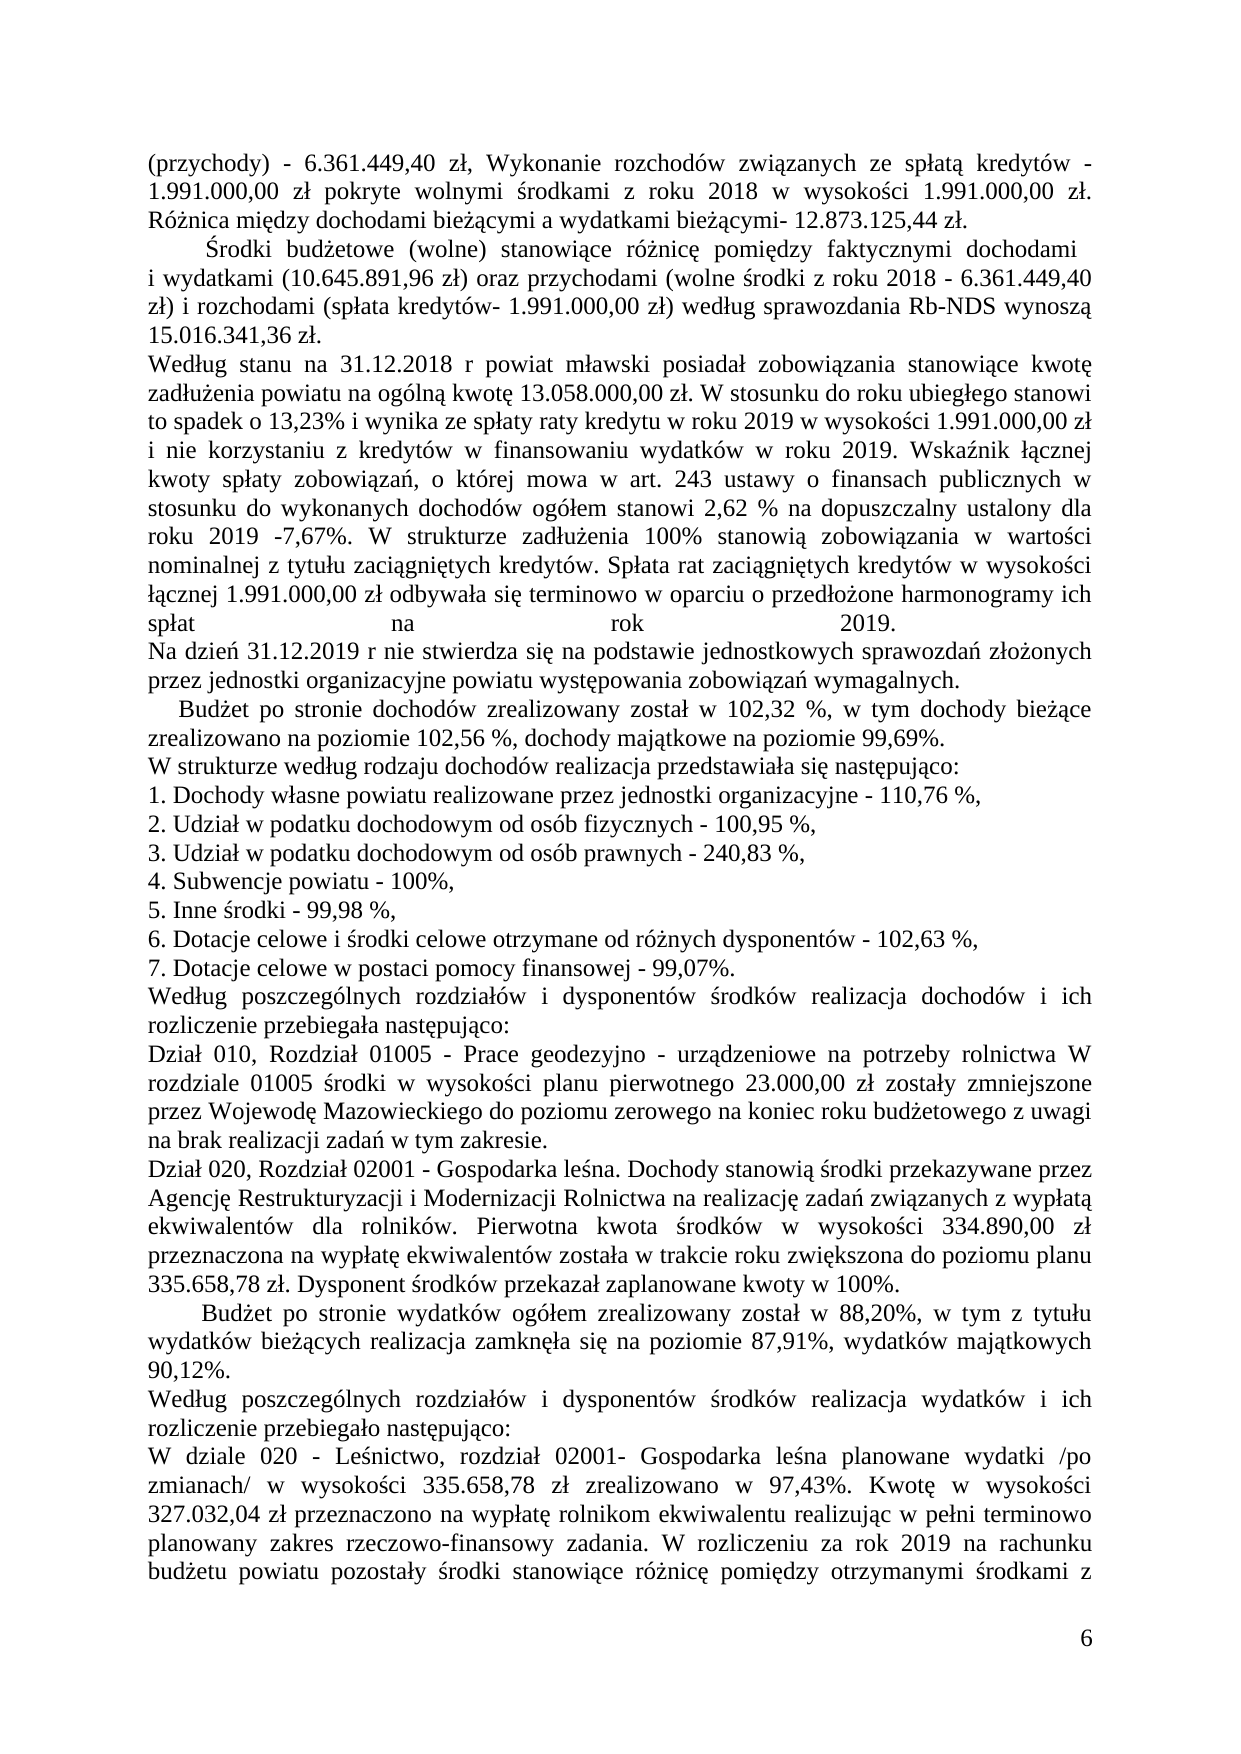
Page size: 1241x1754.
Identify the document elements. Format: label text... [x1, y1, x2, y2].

text Budżet po stronie dochodów zrealizowany został w 102,32 %, w tym dochody bieżące zrealizowano na poziomie 102,56 %, dochody majątkowe na poziomie 99,69%. [148, 694, 1093, 751]
text 2. Udział w podatku dochodowym od osób fizycznych - 100,95 %, [148, 809, 1093, 838]
text W strukturze według rodzaju dochodów realizacja przedstawiała się następująco: [148, 751, 1093, 780]
text Dział 010, Rozdział 01005 - Prace geodezyjno - urządzeniowe na potrzeby rolnictwa W rozdziale 01005 środki w wysokości planu pierwotnego 23.000,00 zł zostały zmniejszone przez Wojewodę Mazowieckiego do poziomu zerowego na koniec roku budżetowego z uwagi na brak realizacji zadań w tym zakresie. [148, 1039, 1093, 1154]
text Środki budżetowe (wolne) stanowiące różnicę pomiędzy faktycznymi dochodami i wydatkami (10.645.891,96 zł) oraz przychodami (wolne środki z roku 2018 - 6.361.449,40 zł) i rozchodami (spłata kredytów- 1.991.000,00 zł) według sprawozdania Rb-NDS wynoszą 15.016.341,36 zł. [148, 234, 1093, 349]
text 6. Dotacje celowe i środki celowe otrzymane od różnych dysponentów - 102,63 %, [148, 924, 1093, 953]
text Budżet po stronie wydatków ogółem zrealizowany został w 88,20%, w tym z tytułu wydatków bieżących realizacja zamknęła się na poziomie 87,91%, wydatków majątkowych 90,12%. [148, 1298, 1093, 1384]
text 4. Subwencje powiatu - 100%, [148, 866, 1093, 895]
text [148, 1441, 1093, 1585]
text Dział 020, Rozdział 02001 - Gospodarka leśna. Dochody stanowią środki przekazywane przez Agencję Restrukturyzacji i Modernizacji Rolnictwa na realizację zadań związanych z wypłatą ekwiwalentów dla rolników. Pierwotna kwota środków w wysokości 334.890,00 zł przeznaczona na wypłatę ekwiwalentów została w trakcie roku zwiększona do poziomu planu 335.658,78 zł. Dysponent środków przekazał zaplanowane kwoty w 100%. [148, 1154, 1093, 1298]
text Według stanu na 31.12.2018 r powiat mławski posiadał zobowiązania stanowiące kwotę zadłużenia powiatu na ogólną kwotę 13.058.000,00 zł. W stosunku do roku ubiegłego stanowi to spadek o 13,23% i wynika ze spłaty raty kredytu w roku 2019 w wysokości 1.991.000,00 zł i nie korzystaniu z kredytów w finansowaniu wydatków w roku 2019. Wskaźnik łącznej kwoty spłaty zobowiązań, o której mowa w art. 243 ustawy o finansach publicznych w stosunku do wykonanych dochodów ogółem stanowi 2,62 % na dopuszczalny ustalony dla roku 2019 -7,67%. W strukturze zadłużenia 100% stanowią zobowiązania w wartości nominalnej z tytułu zaciągniętych kredytów. Spłata rat zaciągniętych kredytów w wysokości łącznej 1.991.000,00 zł odbywała się terminowo w oparciu o przedłożone harmonogramy ich spłat na rok 2019. Na dzień 31.12.2019 r nie stwierdza się na podstawie jednostkowych sprawozdań złożonych przez jednostki organizacyjne powiatu występowania zobowiązań wymagalnych. [148, 349, 1093, 694]
text Według poszczególnych rozdziałów i dysponentów środków realizacja dochodów i ich rozliczenie przebiegała następująco: [148, 981, 1093, 1039]
text 7. Dotacje celowe w postaci pomocy finansowej - 99,07%. [148, 953, 1093, 981]
text Według poszczególnych rozdziałów i dysponentów środków realizacja wydatków i ich rozliczenie przebiegało następująco: [148, 1384, 1093, 1441]
text 5. Inne środki - 99,98 %, [148, 895, 1093, 924]
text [148, 148, 1093, 234]
text 3. Udział w podatku dochodowym od osób prawnych - 240,83 %, [148, 838, 1093, 866]
text 1. Dochody własne powiatu realizowane przez jednostki organizacyjne - 110,76 %, [148, 780, 1093, 809]
